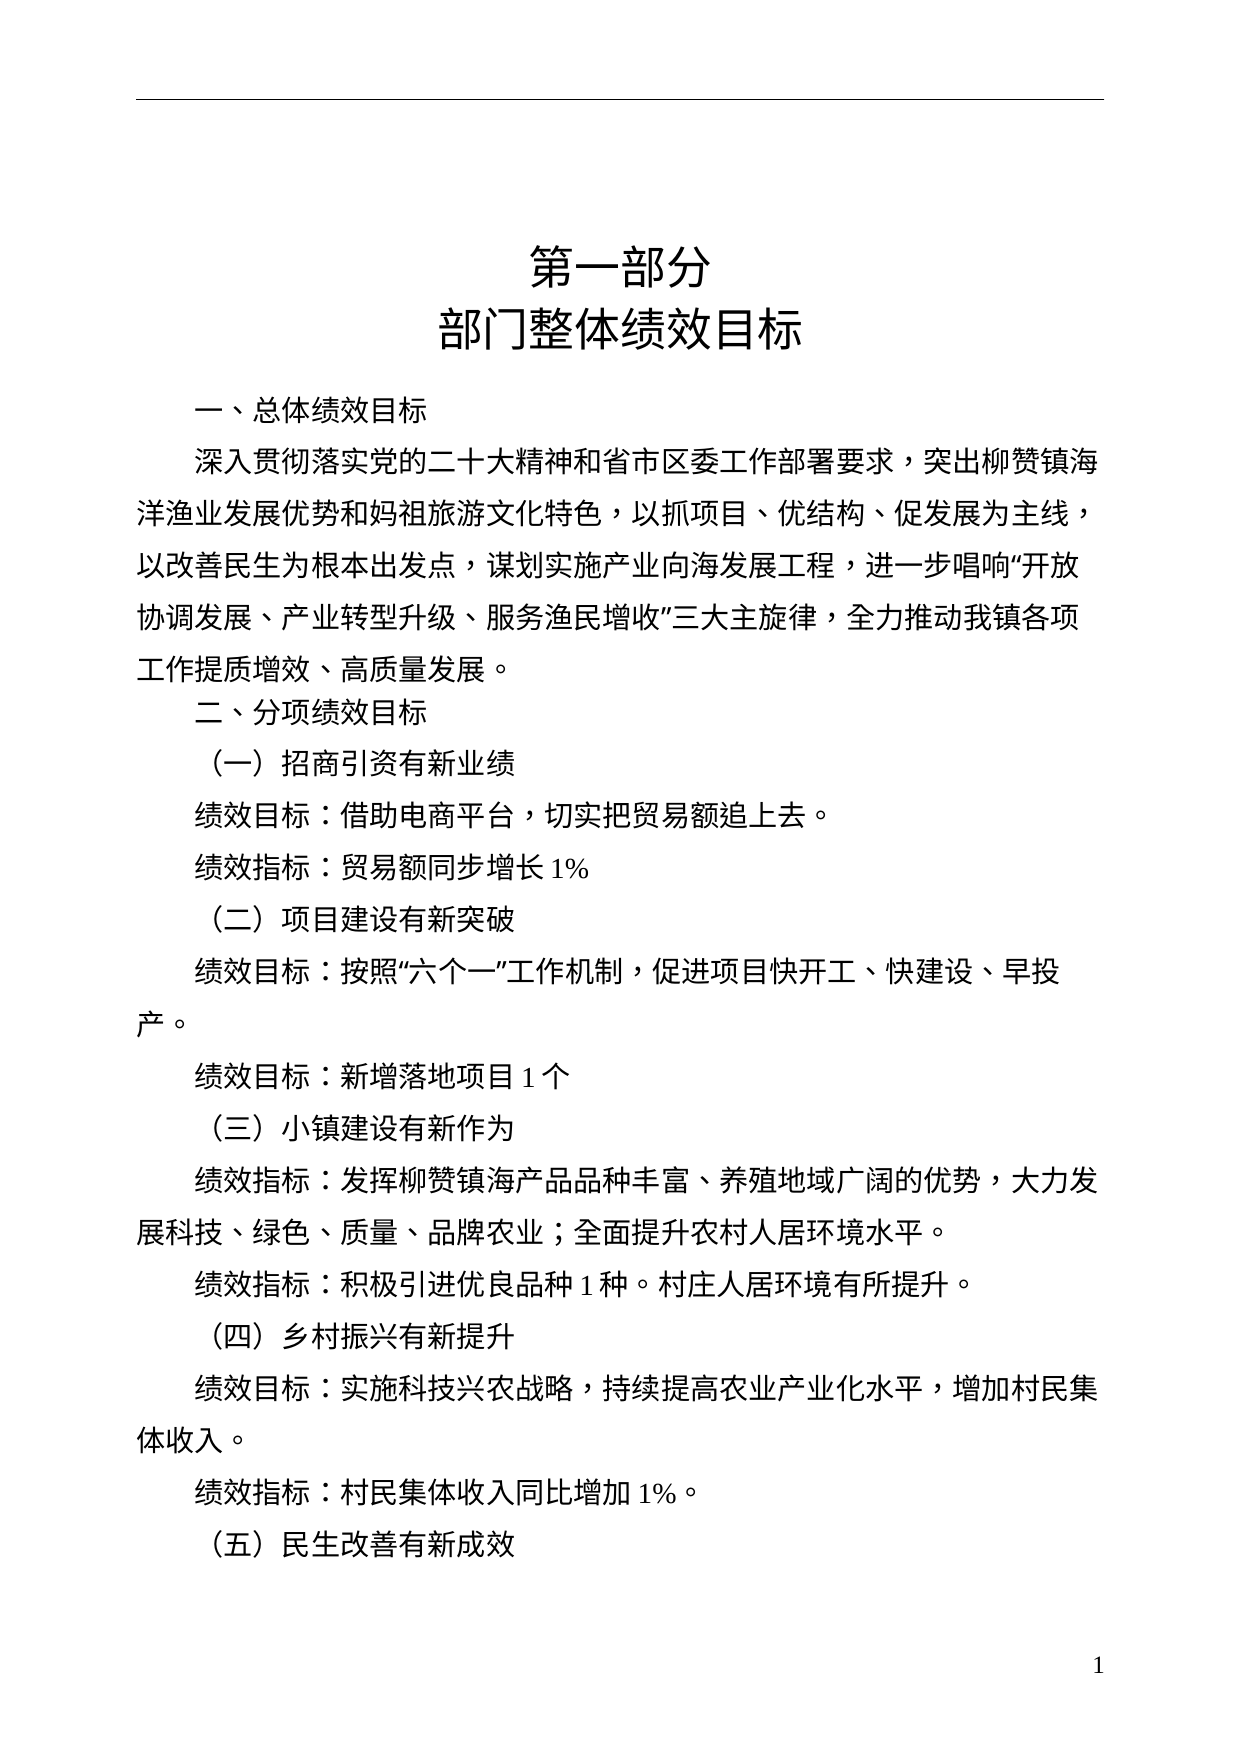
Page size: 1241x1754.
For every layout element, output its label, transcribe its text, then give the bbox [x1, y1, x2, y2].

text （二）项目建设有新突破 [136, 889, 1104, 941]
text 绩效目标：新增落地项目1个 [136, 1045, 1104, 1097]
text 绩效目标：按照“六个一”工作机制，促进项目快开工、快建设、早投产。 [136, 941, 1104, 1045]
text 绩效指标：村民集体收入同比增加1%。 [136, 1462, 1104, 1514]
text （一）招商引资有新业绩 [136, 733, 1104, 785]
text 绩效指标：发挥柳赞镇海产品品种丰富、养殖地域广阔的优势，大力发展科技、绿色、质量、品牌农业；全面提升农村人居环境水平。 [136, 1149, 1104, 1254]
text （四）乡村振兴有新提升 [136, 1306, 1104, 1358]
text 绩效指标：积极引进优良品种1种。村庄人居环境有所提升。 [136, 1254, 1104, 1306]
text 绩效目标：实施科技兴农战略，持续提高农业产业化水平，增加村民集体收入。 [136, 1358, 1104, 1462]
text 绩效指标：贸易额同步增长1% [136, 837, 1104, 889]
text 绩效目标：借助电商平台，切实把贸易额追上去。 [136, 785, 1104, 837]
text （五）民生改善有新成效 [136, 1514, 1104, 1566]
text 一、总体绩效目标 [136, 390, 1104, 430]
text 部门整体绩效目标 [136, 298, 1104, 360]
text 第一部分 [136, 235, 1104, 298]
text 二、分项绩效目标 [136, 692, 1104, 732]
text 深入贯彻落实党的二十大精神和省市区委工作部署要求，突出柳赞镇海洋渔业发展优势和妈祖旅游文化特色，以抓项目、优结构、促发展为主线，以改善民生为根本出发点，谋划实施产业向海发展工程，进一步唱响“开放协调发展、产业转型升级、服务渔民增收”三大主旋律，全力推动我镇各项工作提质增效、高质量发展。 [136, 431, 1104, 691]
text （三）小镇建设有新作为 [136, 1097, 1104, 1149]
